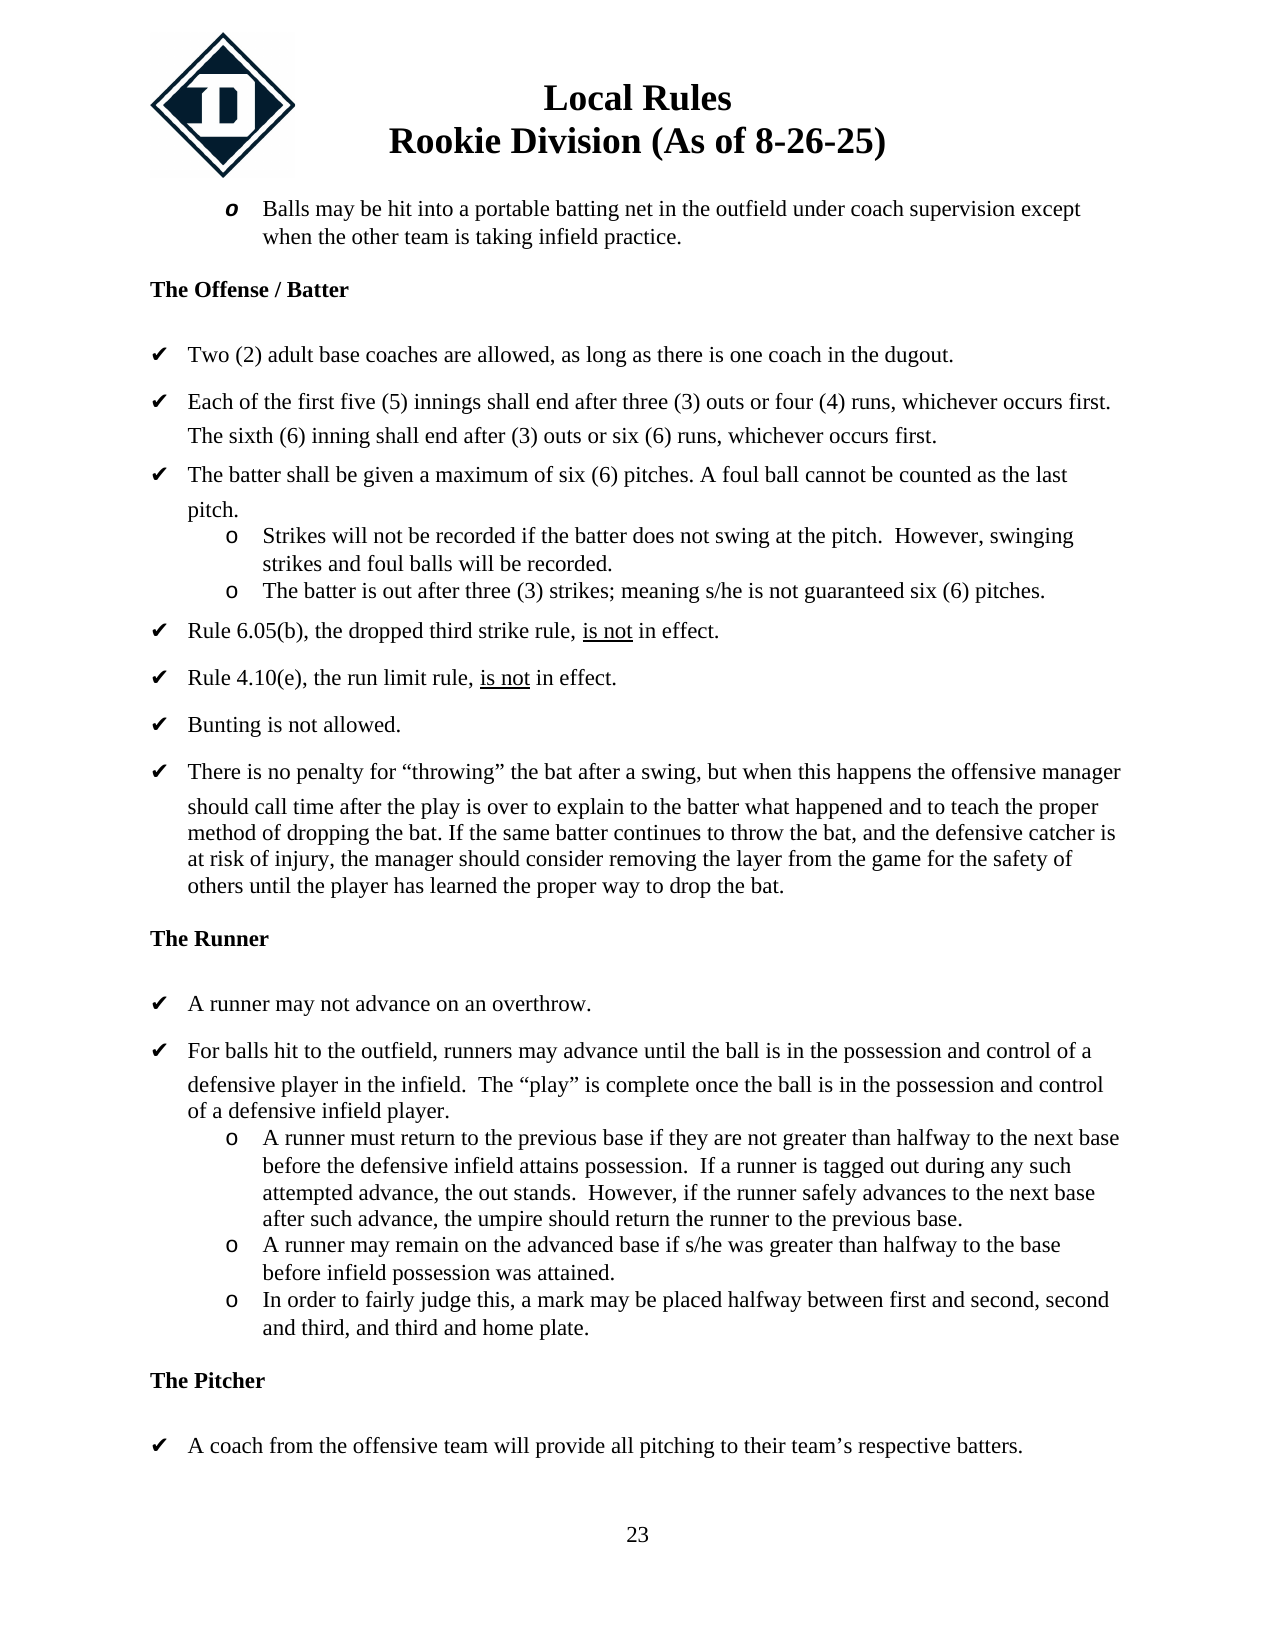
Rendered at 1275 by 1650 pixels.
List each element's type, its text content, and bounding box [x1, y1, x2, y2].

text The Pitcher [150, 1367, 1125, 1393]
list A runner may not advance on an overthrow. [150, 977, 1125, 1024]
list For balls hit to the outfield, runners may advance until the ball is in the possession and control of a defensive player in the infield. The “play” is complete once the ball is in the possession and control of a defensive infield player. [150, 1024, 1125, 1124]
list Rule 4.10(e), the run limit rule, is not in effect. [150, 652, 1125, 699]
list The batter shall be given a maximum of six (6) pitches. A foul ball cannot be counted as the last pitch. [150, 449, 1125, 522]
list A runner must return to the previous base if they are not greater than halfway to the next base before the defensive infield attains possession. If a runner is tagged out during any such attempted advance, the out stands. However, if the runner safely advances to the next base after such advance, the umpire should return the runner to the previous base. [225, 1124, 1125, 1231]
list In order to fairly judge this, a mark may be placed halfway between first and second, second and third, and third and home plate. [225, 1286, 1125, 1340]
list There is no penalty for “throwing” the bat after a swing, but when this happens the offensive manager should call time after the play is over to explain to the batter what happened and to teach the proper method of dropping the bat. If the same batter continues to throw the bat, and the defensive catcher is at risk of injury, the manager should consider removing the layer from the game for the safety of others until the player has learned the proper way to drop the bat. [150, 746, 1125, 898]
picture [150, 32, 295, 178]
list Two (2) adult base coaches are allowed, as long as there is one coach in the dugout. [150, 328, 1125, 375]
list A coach from the offensive team will provide all pitching to their team’s respective batters. [150, 1419, 1125, 1466]
list Each of the first five (5) innings shall end after three (3) outs or four (4) runs, whichever occurs first. The sixth (6) inning shall end after (3) outs or six (6) runs, whichever occurs first. [150, 375, 1125, 449]
text The Runner [150, 924, 1125, 951]
list The batter is out after three (3) strikes; meaning s/he is not guaranteed six (6) pitches. [225, 577, 1125, 605]
list Strikes will not be recorded if the batter does not swing at the pitch. However, swinging strikes and foul balls will be recorded. [225, 522, 1125, 577]
list Bunting is not allowed. [150, 699, 1125, 746]
list Rule 6.05(b), the dropped third strike rule, is not in effect. [150, 605, 1125, 652]
list Balls may be hit into a portable batting net in the outfield under coach supervision except when the other team is taking infield practice. [225, 195, 1125, 249]
text The Offense / Batter [150, 276, 1125, 302]
list A runner may remain on the advanced base if s/he was greater than halfway to the base before infield possession was attained. [225, 1231, 1125, 1286]
